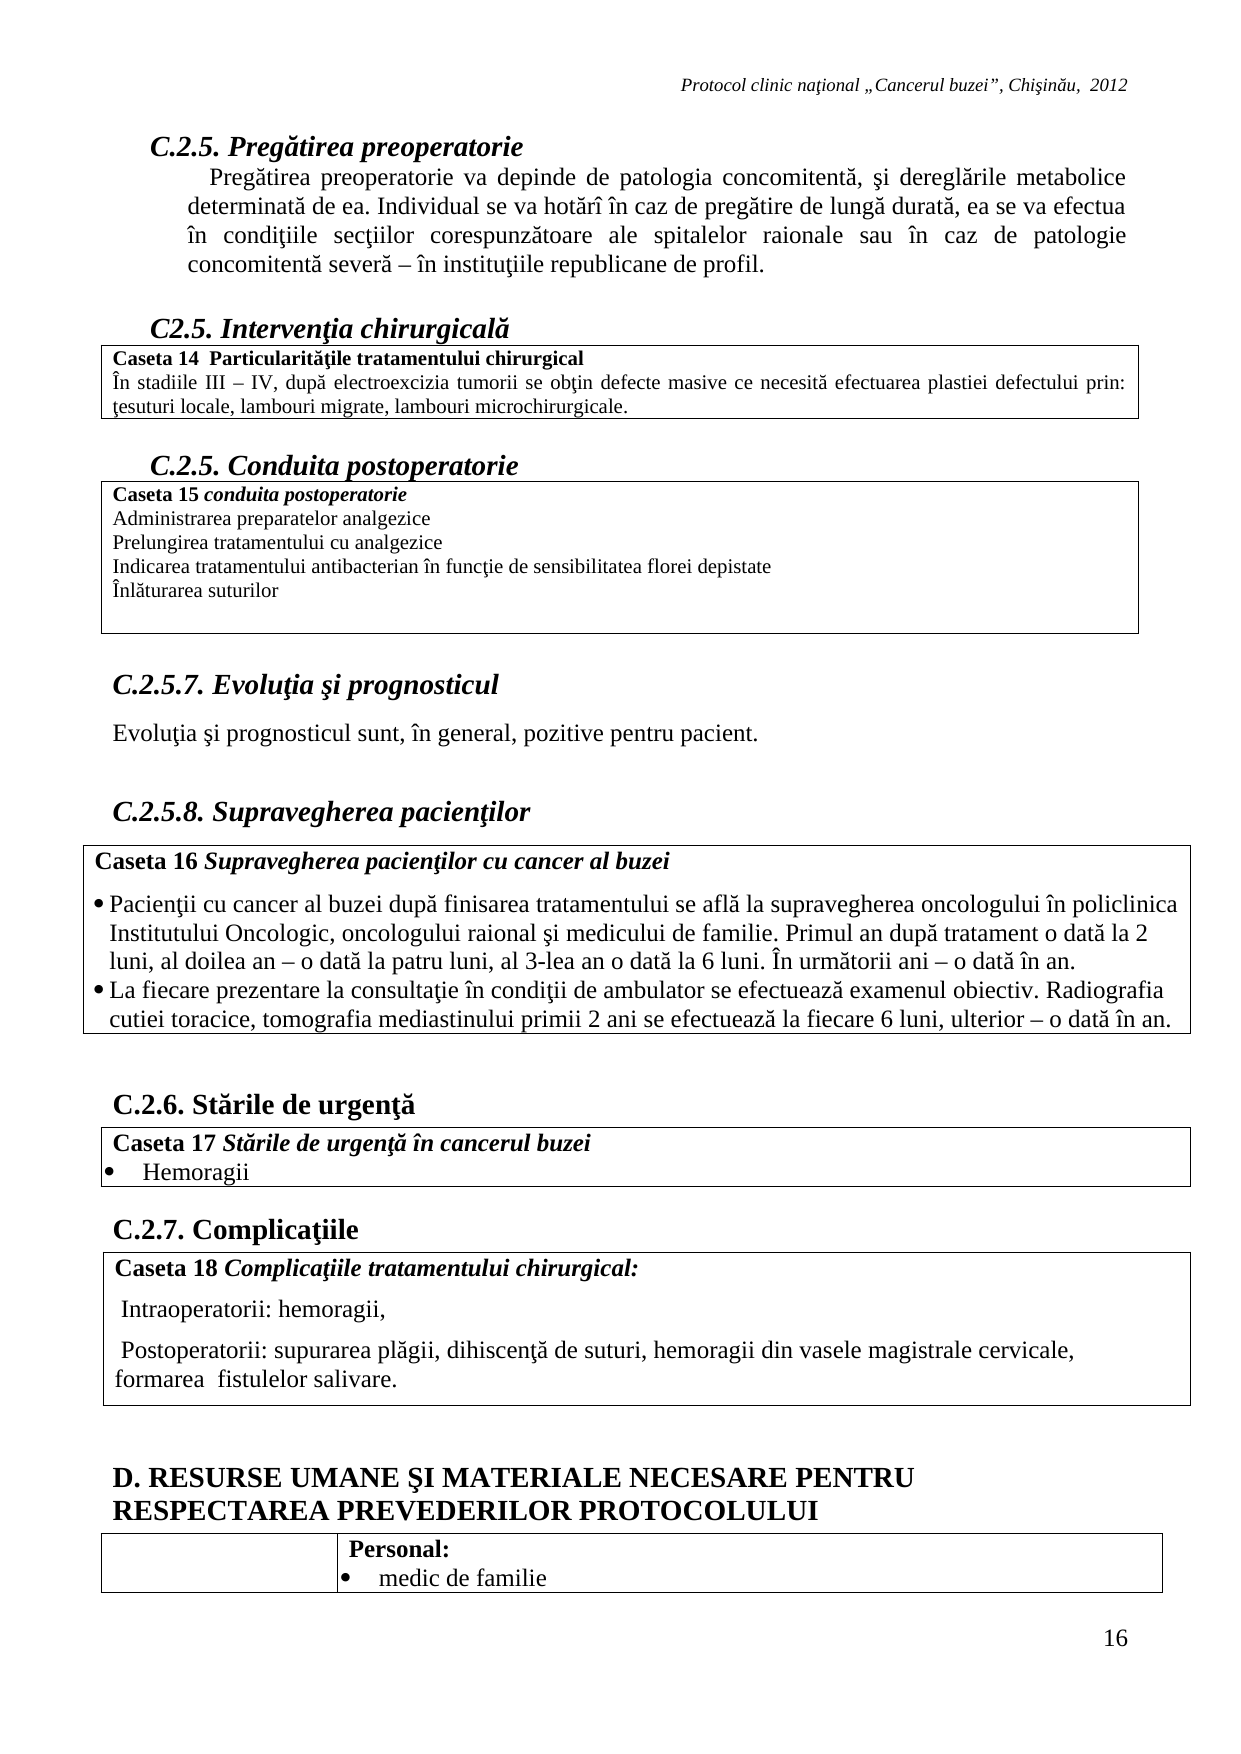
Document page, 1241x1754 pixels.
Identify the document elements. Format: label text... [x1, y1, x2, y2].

table_header Caseta 14 Particularităţile tratamentului chirurgical În stadiile III – IV, după electroexcizia tumorii se obţin defecte masive ce necesită efectuarea plastiei defectului prin: ţesuturi locale, lambouri migrate, lambouri microchirurgicale. [102, 346, 1138, 418]
table_header Caseta 16 Supravegherea pacienţilor cu cancer al buzei Pacienţii cu cancer al buzei după finisarea tratamentului se află la supravegherea oncologului în policlinica Institutului Oncologic, oncologului raional şi medicului de familie. Primul an după tratament o dată la 2 luni, al doilea an – o dată la patru luni, al 3-lea an o dată la 6 luni. În următorii ani – o dată în an. La fiecare prezentare la consultaţie în condiţii de ambulator se efectuează examenul obiectiv. Radiografia cutiei toracice, tomografia mediastinului primii 2 ani se efectuează la fiecare 6 luni, ulterior – o dată în an. [84, 846, 1190, 1033]
text C.2.5. Pregătirea preoperatorie [150, 129, 1128, 162]
table_header Caseta 15 conduita postoperatorie Administrarea preparatelor analgezice Prelungirea tratamentului cu analgezice Indicarea tratamentului antibacterian în funcţie de sensibilitatea florei depistate Înlăturarea suturilor [102, 482, 1138, 633]
subtitle D. RESURSE UMANE ŞI MATERIALE NECESARE PENTRU RESPECTAREA PREVEDERILOR PROTOCOLULUI [112, 1460, 1128, 1527]
subtitle C.2.6. Stările de urgenţă [112, 1087, 1128, 1121]
text Evoluţia şi prognosticul sunt, în general, pozitive pentru pacient. [112, 718, 1128, 747]
subtitle C.2.5.8. Supravegherea pacienţilor [112, 794, 1128, 828]
table_header Caseta 17 Stările de urgenţă în cancerul buzei Hemoragii [102, 1128, 1190, 1186]
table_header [102, 1534, 337, 1592]
subtitle C.2.5.7. Evoluţia şi prognosticul [112, 667, 1128, 701]
text C2.5. Intervenţia chirurgicală [150, 311, 1128, 344]
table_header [338, 1534, 1162, 1592]
text Pregătirea preoperatorie va depinde de patologia concomitentă, şi dereglările metabolice determinată de ea. Individual se va hotărî în caz de pregătire de lungă durată, ea se va efectua în condiţiile secţiilor corespunzătoare ale spitalelor raionale sau în caz de patologie concomitentă severă – în instituţiile republicane de profil. [150, 162, 1128, 277]
subtitle C.2.7. Complicaţiile [112, 1212, 1128, 1245]
text C.2.5. Conduita postoperatorie [150, 448, 1128, 481]
table_header Caseta 18 Complicaţiile tratamentului chirurgical: Intraoperatorii: hemoragii, Postoperatorii: supurarea plăgii, dihiscenţă de suturi, hemoragii din vasele magistrale cervicale, formarea fistulelor salivare. [104, 1253, 1190, 1405]
